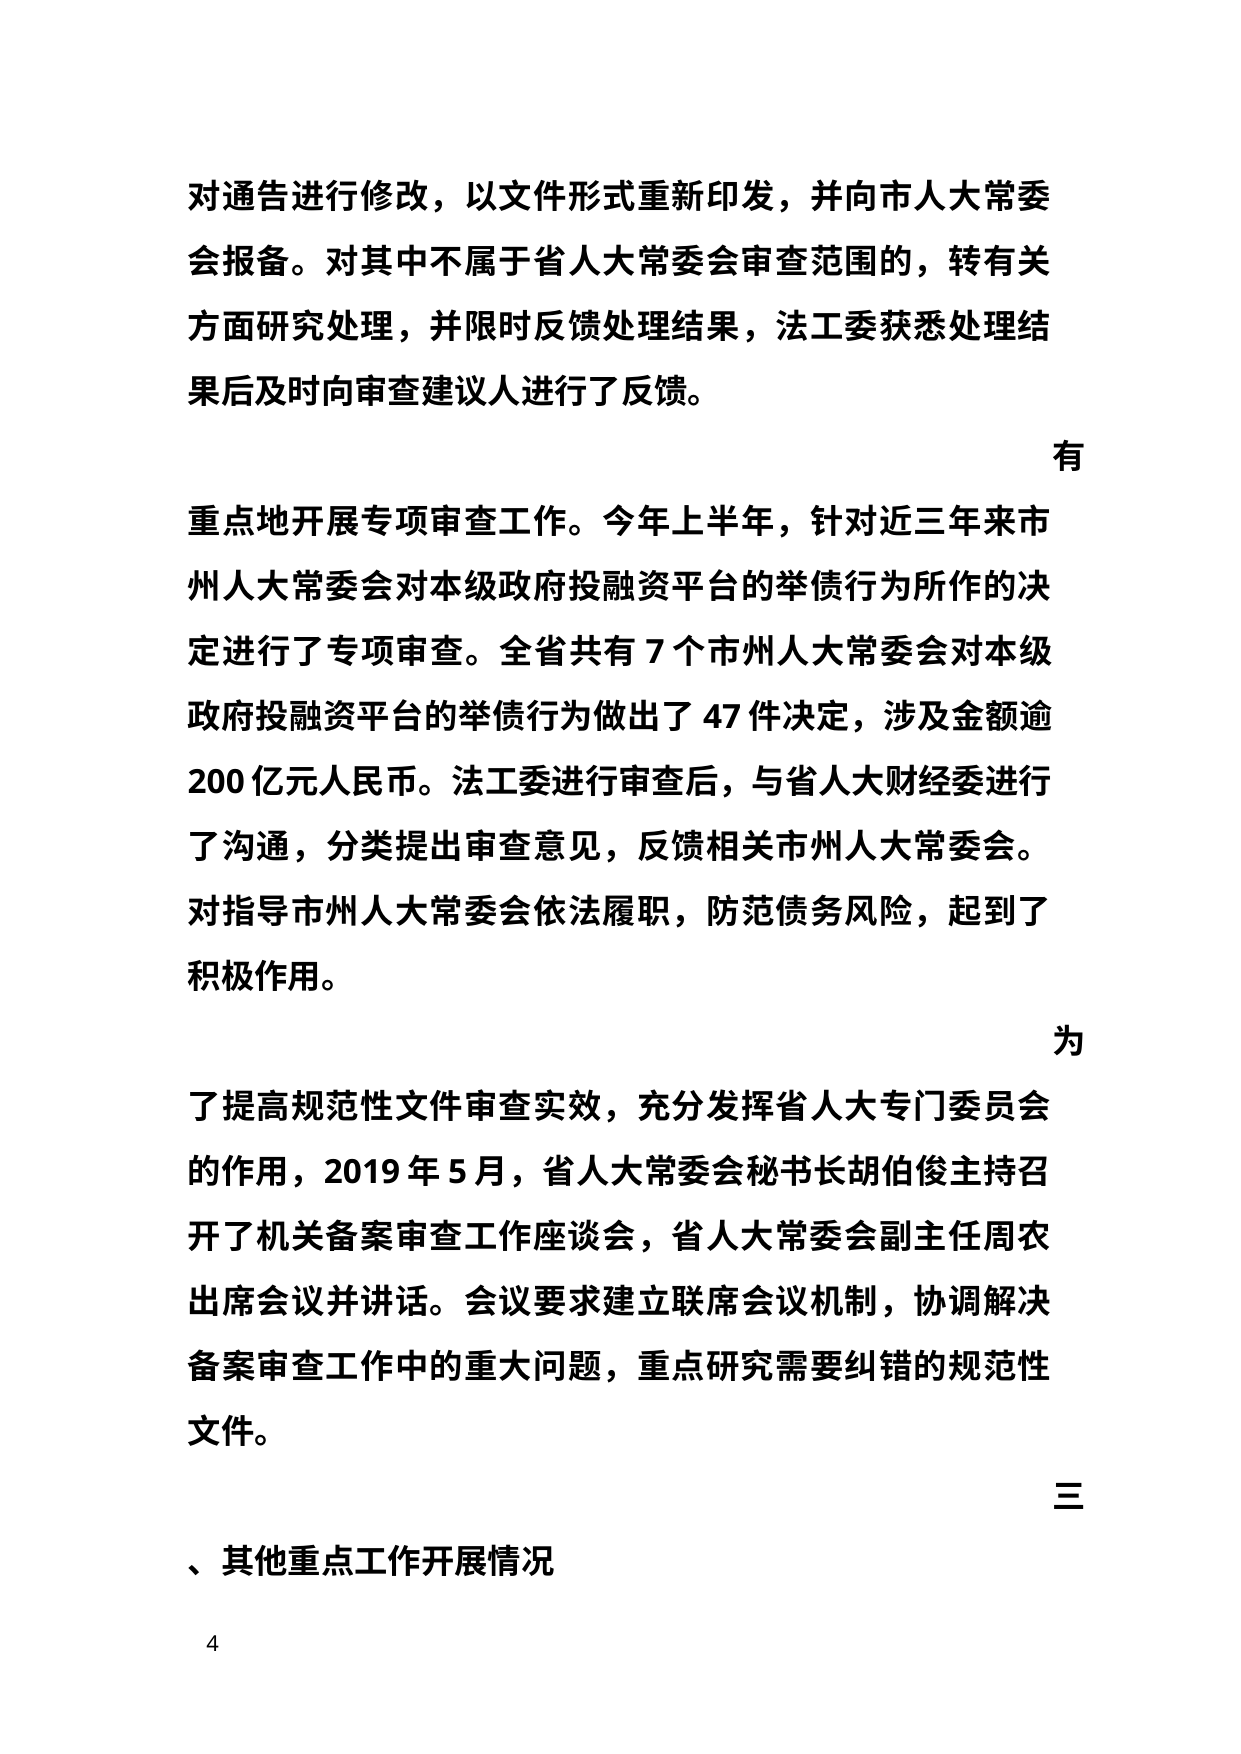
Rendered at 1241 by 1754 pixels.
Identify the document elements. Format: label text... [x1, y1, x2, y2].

text 三、其他重点工作开展情况 [187, 1462, 1053, 1592]
text 有重点地开展专项审查工作。今年上半年，针对近三年来市州人大常委会对本级政府投融资平台的举债行为所作的决定进行了专项审查。全省共有7个市州人大常委会对本级政府投融资平台的举债行为做出了47件决定，涉及金额逾200亿元人民币。法工委进行审查后，与省人大财经委进行了沟通，分类提出审查意见，反馈相关市州人大常委会。对指导市州人大常委会依法履职，防范债务风险，起到了积极作用。 [187, 422, 1053, 1007]
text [187, 162, 1053, 422]
text 为了提高规范性文件审查实效，充分发挥省人大专门委员会的作用，2019年5月，省人大常委会秘书长胡伯俊主持召开了机关备案审查工作座谈会，省人大常委会副主任周农出席会议并讲话。会议要求建立联席会议机制，协调解决备案审查工作中的重大问题，重点研究需要纠错的规范性文件。 [187, 1007, 1053, 1462]
